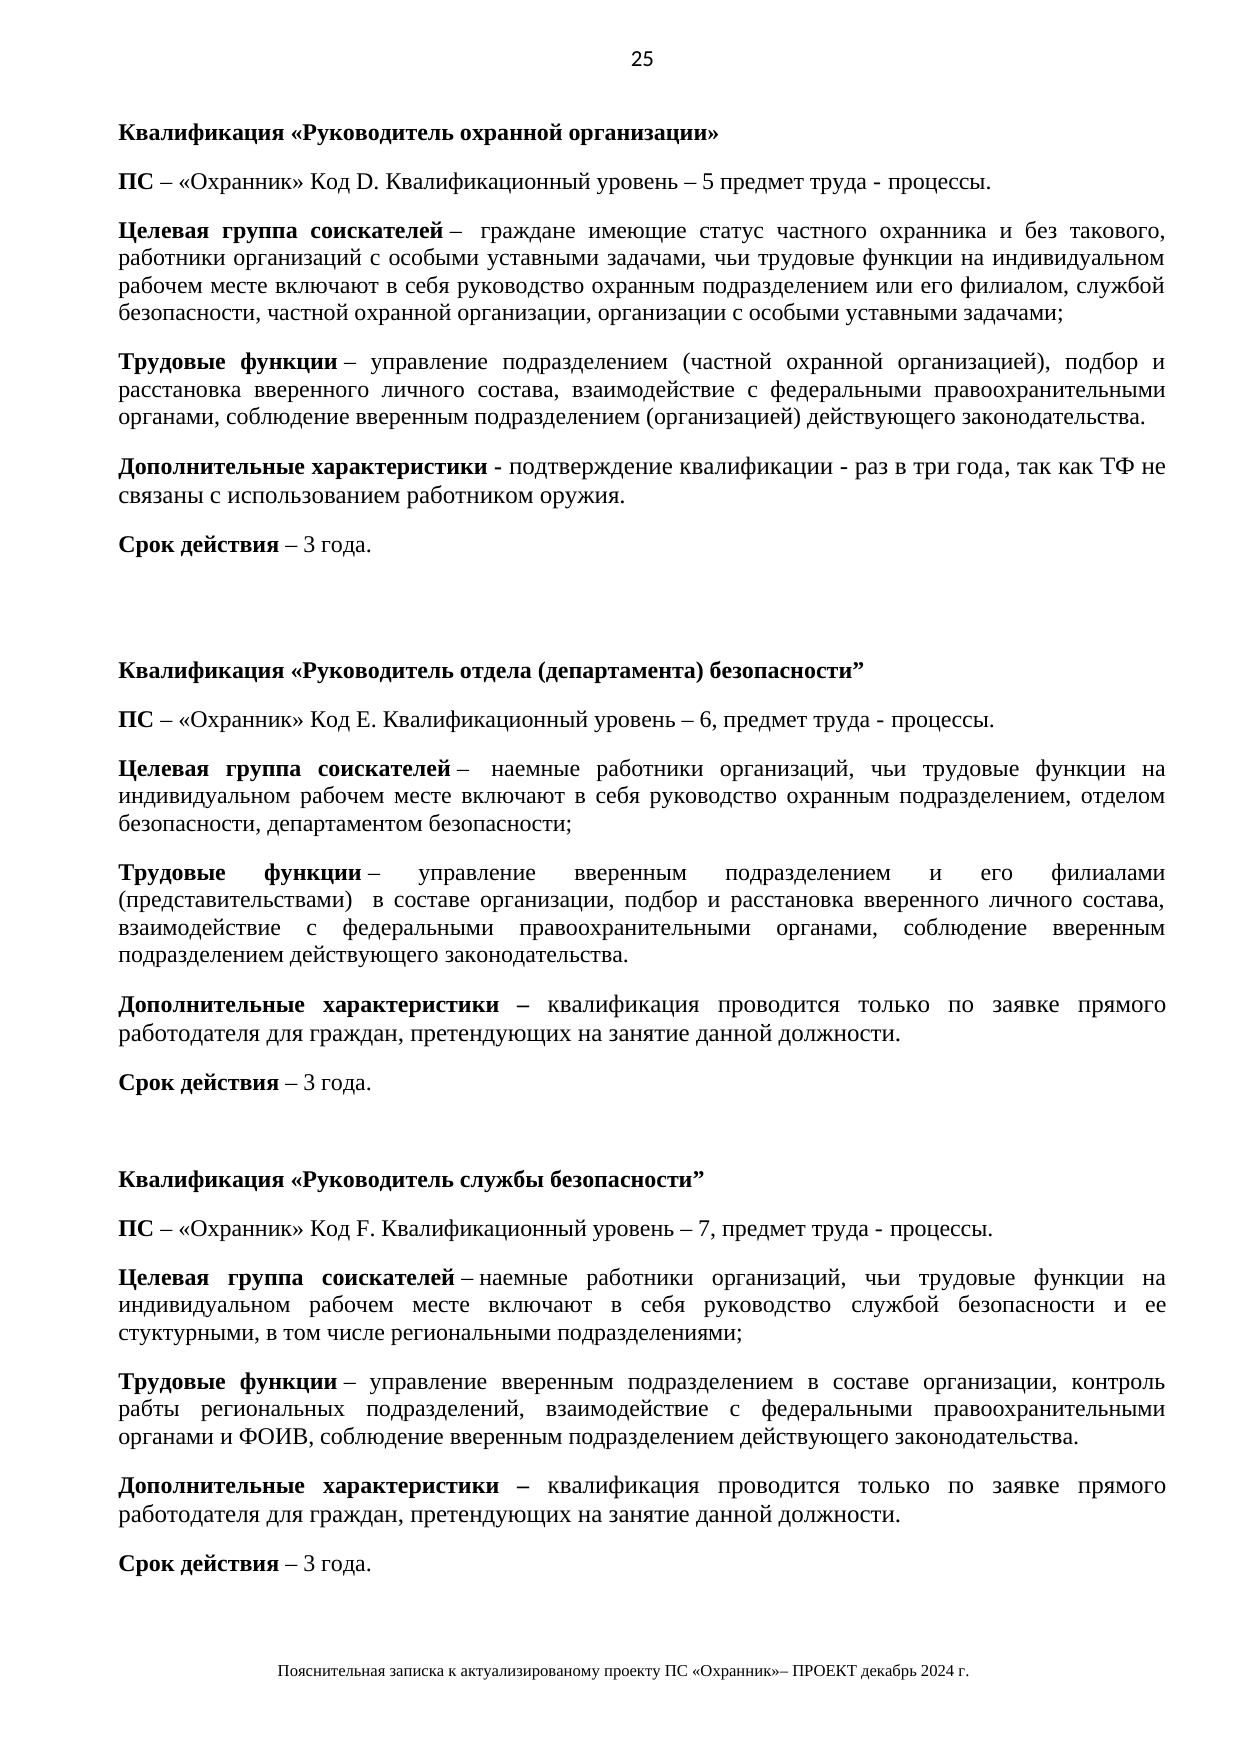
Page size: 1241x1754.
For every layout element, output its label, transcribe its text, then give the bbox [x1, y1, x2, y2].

text Квалификация «Руководитель охранной организации» [118, 118, 1167, 146]
text Трудовые функции – управление подразделением (частной охранной организацией), подбор и расстановка вверенного личного состава, взаимодействие с федеральными правоохранительными органами, соблюдение вверенным подразделением (организацией) действующего законодательства. [118, 347, 1167, 430]
text ПС – «Охранник» Код E. Квалификационный уровень – 6, предмет труда - процессы. [118, 705, 1167, 732]
text Целевая группа соискателей – граждане имеющие статус частного охранника и без такового, работники организаций с особыми уставными задачами, чьи трудовые функции на индивидуальном рабочем месте включают в себя руководство охранным подразделением или его филиалом, службой безопасности, частной охранной организации, организации с особыми уставными задачами; [118, 216, 1167, 326]
text Дополнительные характеристики - подтверждение квалификации - раз в три года, так как ТФ не связаны с использованием работником оружия. [118, 451, 1167, 509]
text ПС – «Охранник» Код F. Квалификационный уровень – 7, предмет труда - процессы. [118, 1214, 1167, 1242]
text Целевая группа соискателей – наемные работники организаций, чьи трудовые функции на индивидуальном рабочем месте включают в себя руководство охранным подразделением, отделом безопасности, департаментом безопасности; [118, 753, 1167, 836]
text Дополнительные характеристики – квалификация проводится только по заявке прямого работодателя для граждан, претендующих на занятие данной должности. [118, 1471, 1167, 1528]
text Срок действия – 3 года. [118, 1549, 1167, 1577]
text Срок действия – 3 года. [118, 1068, 1167, 1095]
text Трудовые функции – управление вверенным подразделением и его филиалами (представительствами) в составе организации, подбор и расстановка вверенного личного состава, взаимодействие с федеральными правоохранительными органами, соблюдение вверенным подразделением действующего законодательства. [118, 857, 1167, 968]
text ПС – «Охранник» Код D. Квалификационный уровень – 5 предмет труда - процессы. [118, 167, 1167, 194]
text Квалификация «Руководитель службы безопасности” [118, 1165, 1167, 1193]
text Квалификация «Руководитель отдела (департамента) безопасности” [118, 656, 1167, 684]
text Дополнительные характеристики – квалификация проводится только по заявке прямого работодателя для граждан, претендующих на занятие данной должности. [118, 989, 1167, 1047]
text Трудовые функции – управление вверенным подразделением в составе организации, контроль рабты региональных подразделений, взаимодействие с федеральными правоохранительными органами и ФОИВ, соблюдение вверенным подразделением действующего законодательства. [118, 1367, 1167, 1449]
text Целевая группа соискателей – наемные работники организаций, чьи трудовые функции на индивидуальном рабочем месте включают в себя руководство службой безопасности и ее стуктурными, в том числе региональными подразделениями; [118, 1263, 1167, 1346]
text Срок действия – 3 года. [118, 530, 1167, 557]
